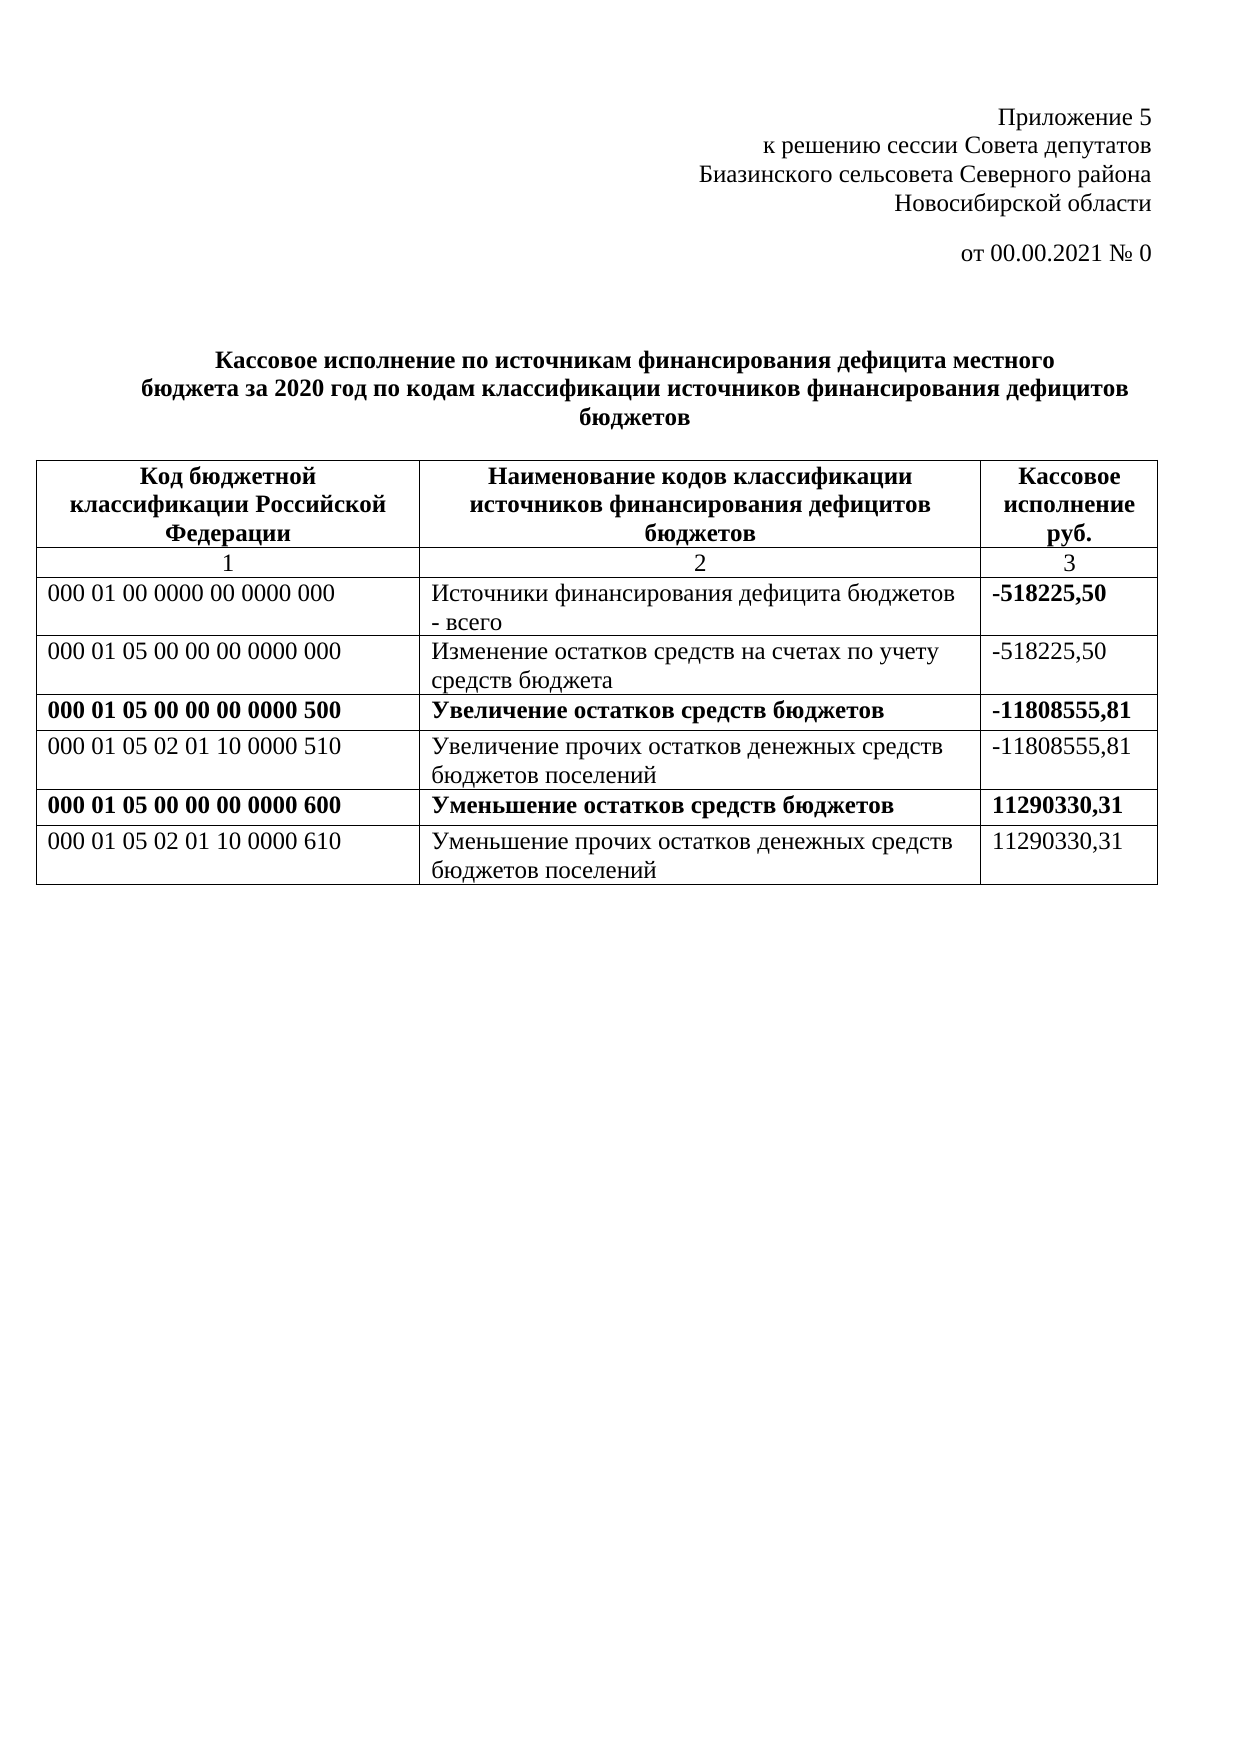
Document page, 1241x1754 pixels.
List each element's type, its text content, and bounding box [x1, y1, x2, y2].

table_cell 000 01 05 00 00 00 0000 500 [37, 695, 419, 730]
table_cell Источники финансирования дефицита бюджетов - всего [420, 578, 980, 635]
table_cell 11290330,31 [981, 826, 1157, 884]
table_header Наименование кодов классификации источников финансирования дефицитов бюджетов [420, 461, 980, 547]
table_header Кассовое исполнение руб. [981, 461, 1157, 547]
table_cell 000 01 00 0000 00 0000 000 [37, 578, 419, 635]
table_cell -518225,50 [981, 578, 1157, 635]
table_cell 000 01 05 02 01 10 0000 610 [37, 826, 419, 884]
table_cell Изменение остатков средств на счетах по учету средств бюджета [420, 636, 980, 694]
table_cell -11808555,81 [981, 731, 1157, 789]
table_cell 000 01 05 00 00 00 0000 600 [37, 790, 419, 825]
table_cell -11808555,81 [981, 695, 1157, 730]
table_cell Увеличение прочих остатков денежных средств бюджетов поселений [420, 731, 980, 789]
table_cell Уменьшение остатков средств бюджетов [420, 790, 980, 825]
table_cell 11290330,31 [981, 790, 1157, 825]
table_cell -518225,50 [981, 636, 1157, 694]
table_cell 1 [37, 548, 419, 577]
table_cell 000 01 05 00 00 00 0000 000 [37, 636, 419, 694]
text от 00.00.2021 № 0 [635, 238, 1152, 266]
table_cell 000 01 05 02 01 10 0000 510 [37, 731, 419, 789]
text бюджета за 2020 год по кодам классификации источников финансирования дефицитов бюджетов [118, 373, 1152, 431]
text Приложение 5 [118, 102, 1152, 131]
table_header Код бюджетной классификации Российской Федерации [37, 461, 419, 547]
table_cell 3 [981, 548, 1157, 577]
table_cell Увеличение остатков средств бюджетов [420, 695, 980, 730]
table_cell Уменьшение прочих остатков денежных средств бюджетов поселений [420, 826, 980, 884]
text к решению сессии Совета депутатов Биазинского сельсовета Северного района Новосибирской области [635, 131, 1152, 217]
table_cell 2 [420, 548, 980, 577]
text Кассовое исполнение по источникам финансирования дефицита местного [118, 345, 1152, 373]
